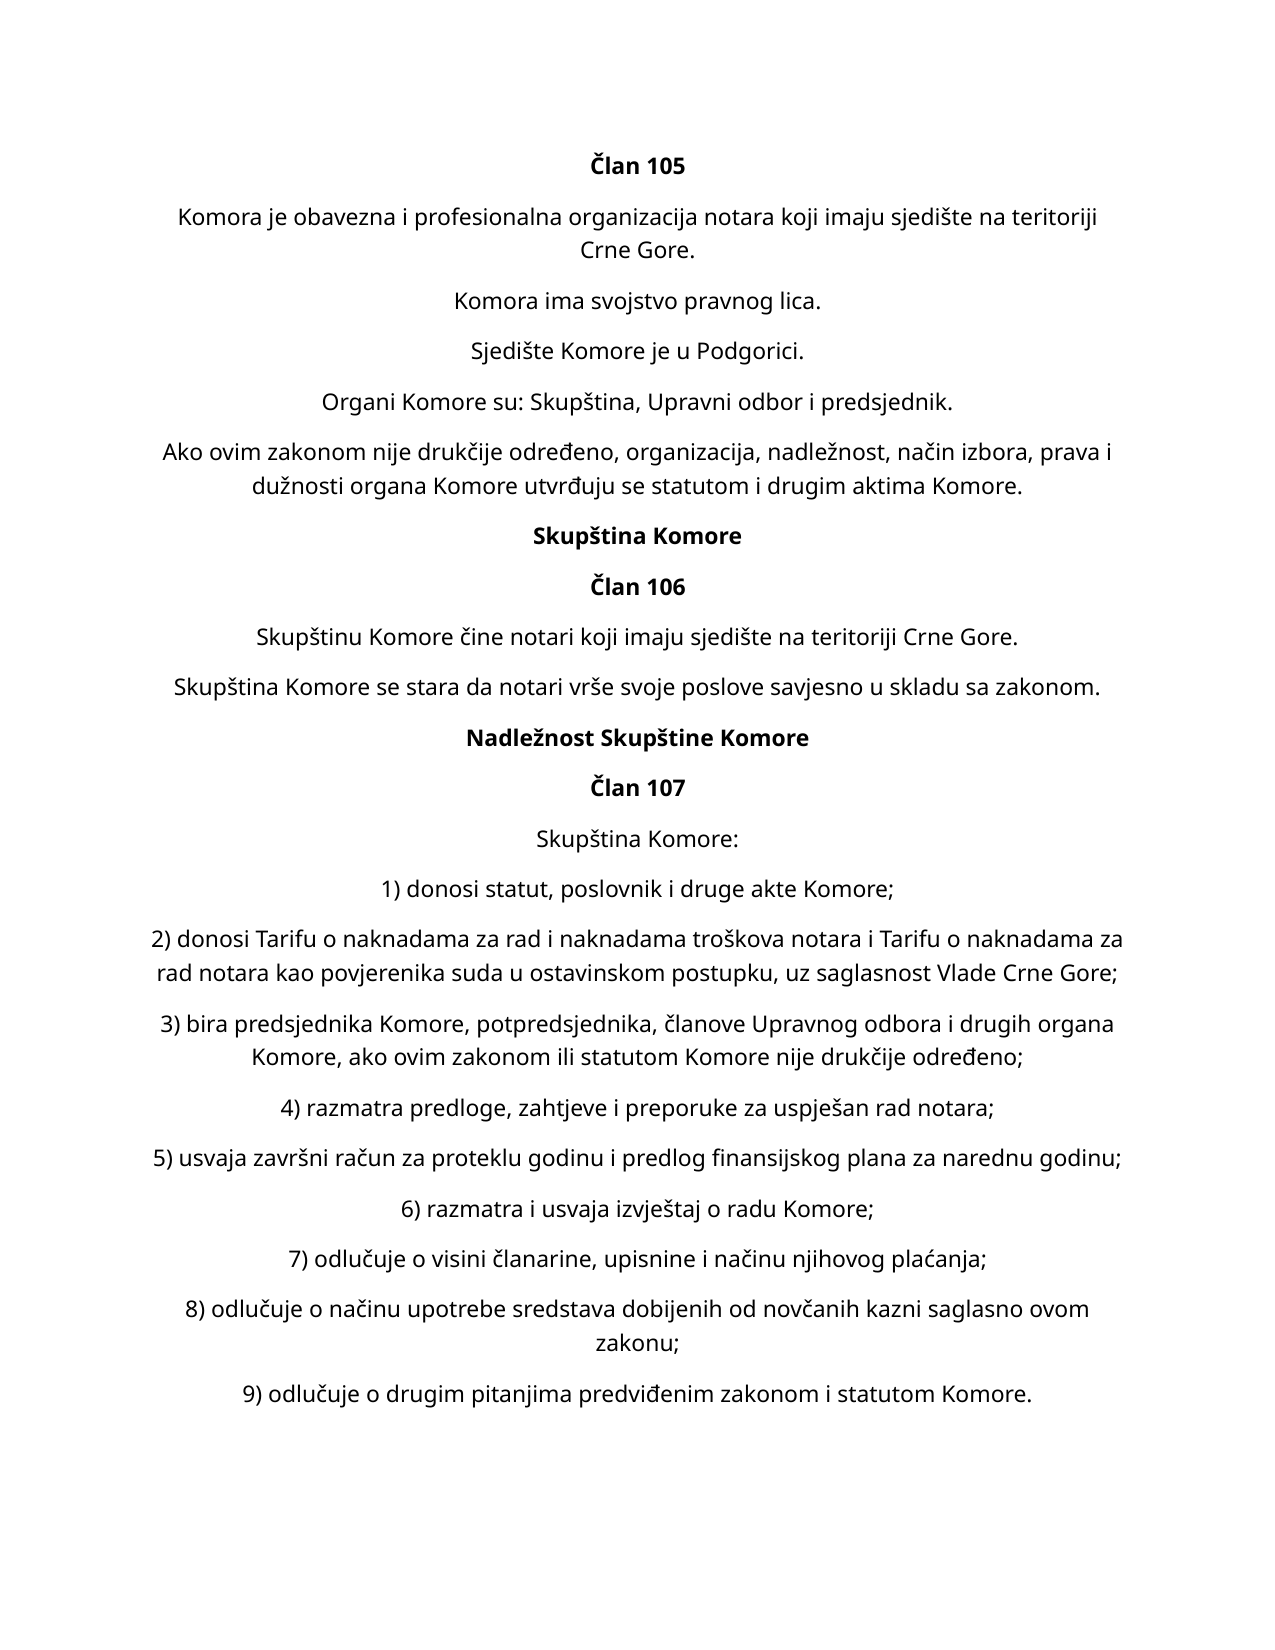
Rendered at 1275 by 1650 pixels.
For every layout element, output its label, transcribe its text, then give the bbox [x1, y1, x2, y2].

text Skupština Komore se stara da notari vrše svoje poslove savjesno u skladu sa zakonom. [150, 671, 1125, 702]
text Komora ima svojstvo pravnog lica. [150, 284, 1125, 316]
text 8) odlučuje o načinu upotrebe sredstava dobijenih od novčanih kazni saglasno ovom zakonu; [150, 1293, 1125, 1358]
text Član 106 [150, 570, 1125, 602]
text 5) usvaja završni račun za proteklu godinu i predlog finansijskog plana za narednu godinu; [150, 1142, 1125, 1173]
text Član 107 [150, 772, 1125, 803]
text Skupština Komore [150, 520, 1125, 551]
text Komora je obavezna i profesionalna organizacija notara koji imaju sjedište na teritoriji Crne Gore. [150, 200, 1125, 265]
text 1) donosi statut, poslovnik i druge akte Komore; [150, 873, 1125, 904]
text Ako ovim zakonom nije drukčije određeno, organizacija, nadležnost, način izbora, prava i dužnosti organa Komore utvrđuju se statutom i drugim aktima Komore. [150, 436, 1125, 501]
text 7) odlučuje o visini članarine, upisnine i načinu njihovog plaćanja; [150, 1243, 1125, 1274]
text 6) razmatra i usvaja izvještaj o radu Komore; [150, 1192, 1125, 1224]
text 4) razmatra predloge, zahtjeve i preporuke za uspješan rad notara; [150, 1092, 1125, 1123]
text Sjedište Komore je u Podgorici. [150, 335, 1125, 366]
text 9) odlučuje o drugim pitanjima predviđenim zakonom i statutom Komore. [150, 1377, 1125, 1409]
text Član 105 [150, 150, 1125, 181]
text Skupština Komore: [150, 822, 1125, 854]
text Skupštinu Komore čine notari koji imaju sjedište na teritoriji Crne Gore. [150, 621, 1125, 652]
text Nadležnost Skupštine Komore [150, 722, 1125, 753]
text Organi Komore su: Skupština, Upravni odbor i predsjednik. [150, 385, 1125, 417]
text 2) donosi Tarifu o naknadama za rad i naknadama troškova notara i Tarifu o naknadama za rad notara kao povjerenika suda u ostavinskom postupku, uz saglasnost Vlade Crne Gore; [150, 923, 1125, 988]
text 3) bira predsjednika Komore, potpredsjednika, članove Upravnog odbora i drugih organa Komore, ako ovim zakonom ili statutom Komore nije drukčije određeno; [150, 1007, 1125, 1072]
